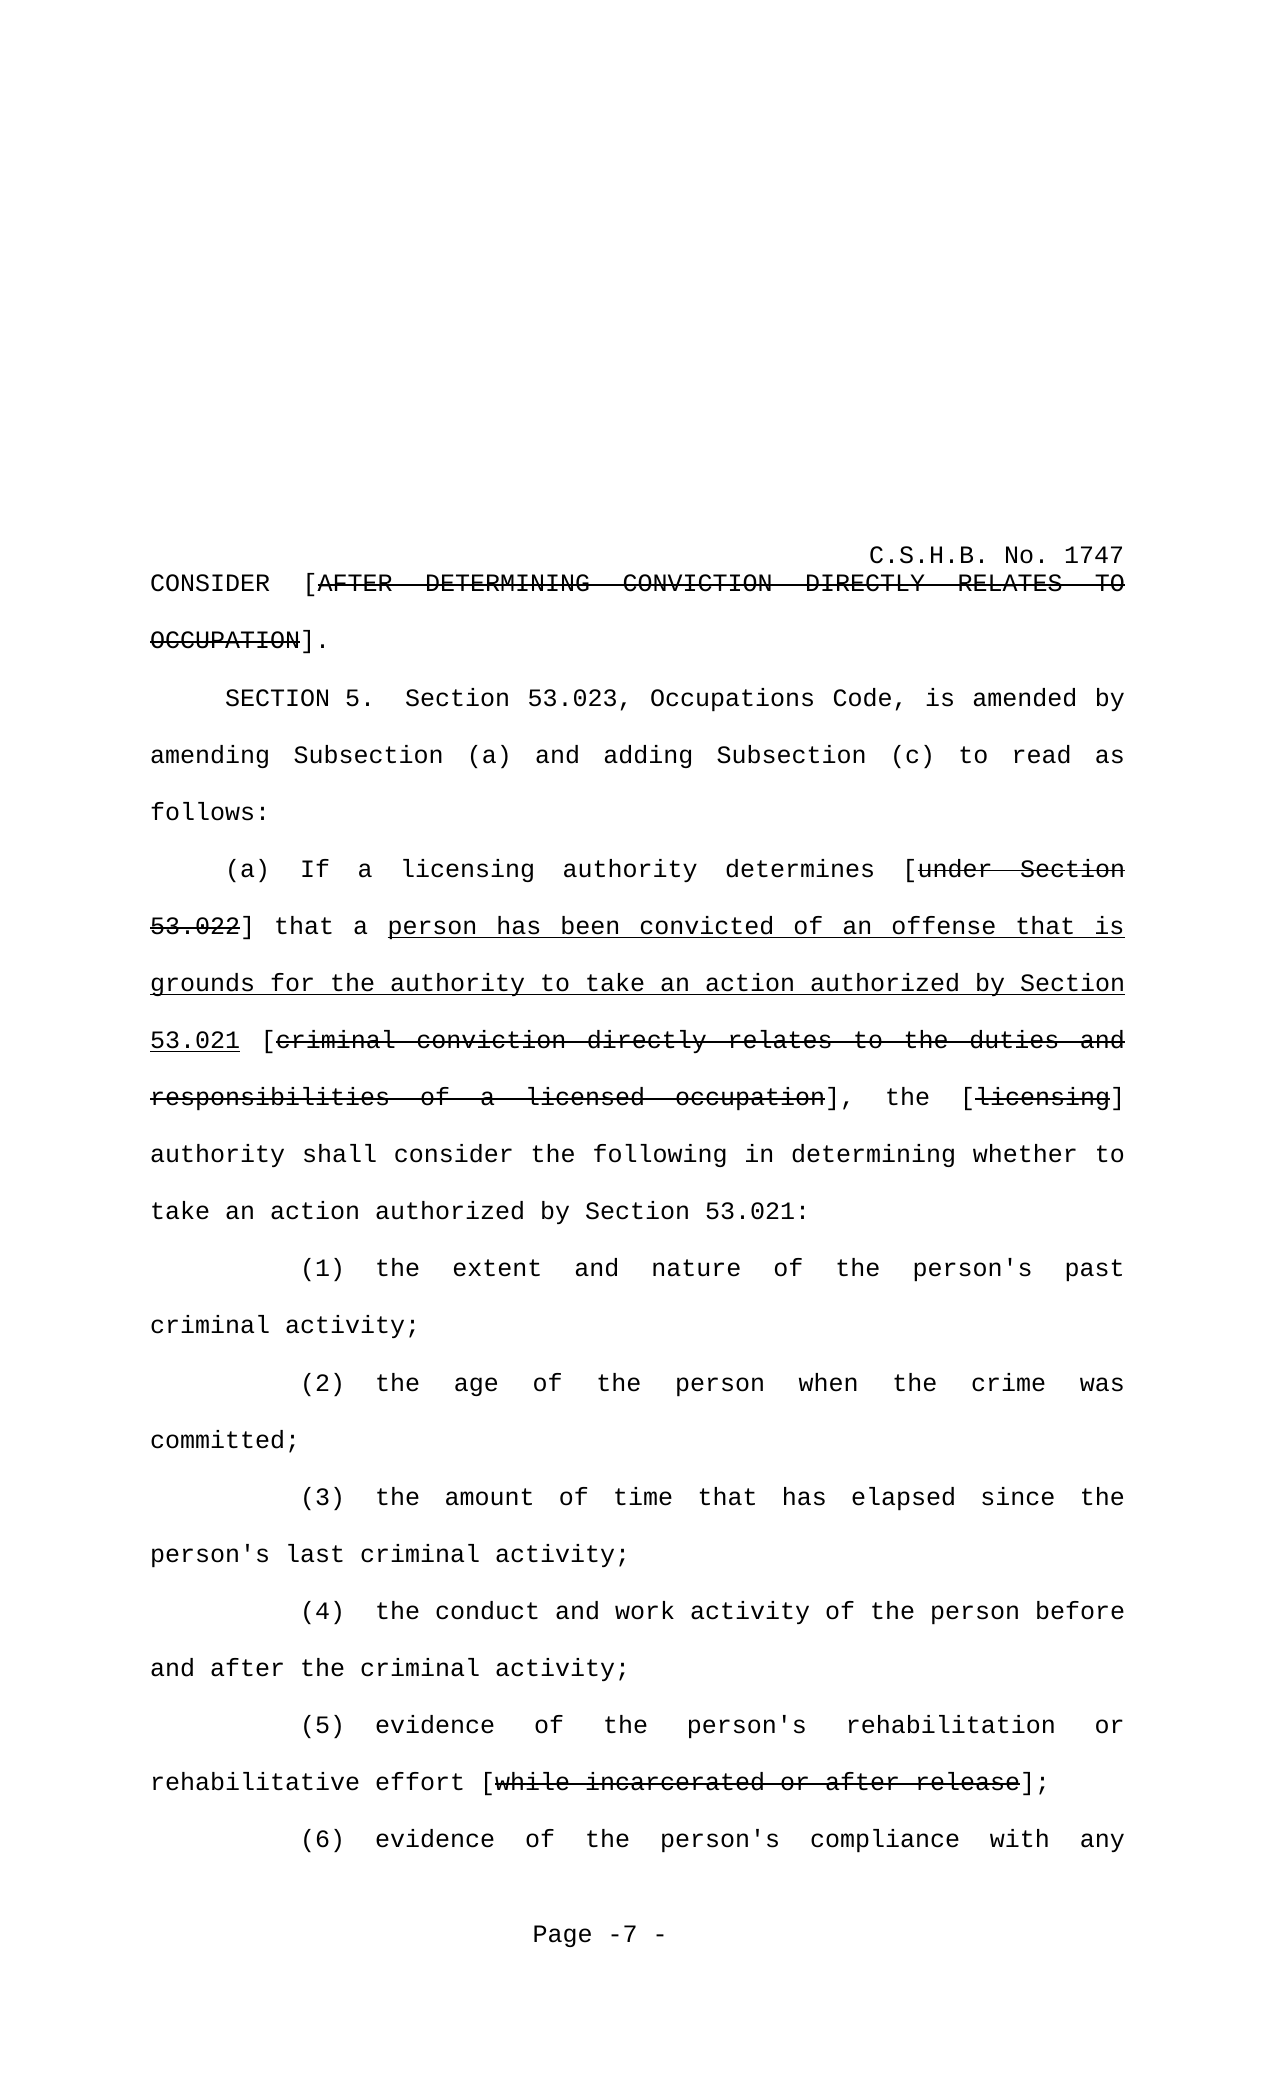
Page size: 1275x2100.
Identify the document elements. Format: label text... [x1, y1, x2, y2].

text (5) evidence of the person's rehabilitation or rehabilitative effort [while incarcerated or after release]; [150, 1712, 1125, 1798]
text (4) the conduct and work activity of the person before and after the criminal activity; [150, 1598, 1125, 1684]
text (a) If a licensing authority determines [under Section 53.022] that a person has been convicted of an offense that is grounds for the authority to take an action authorized by Section 53.021 [criminal conviction directly relates to the duties and responsibilities of a licensed occupation], the [licensing] authority shall consider the following in determining whether to take an action authorized by Section 53.021: [150, 856, 1125, 994]
text SECTION 5. Section 53.023, Occupations Code, is amended by amending Subsection (a) and adding Subsection (c) to read as follows: [150, 685, 1125, 828]
text (1) the extent and nature of the person's past criminal activity; [150, 1256, 1125, 1341]
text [150, 1827, 1125, 1855]
text (a) If a licensing authority determines [under Section 53.022] that a person has been convicted of an offense that is grounds for the authority to take an action authorized by Section 53.021 [criminal conviction directly relates to the duties and responsibilities of a licensed occupation], the [licensing] authority shall consider the following in determining whether to take an action authorized by Section 53.021: [150, 995, 1125, 1227]
text (3) the amount of time that has elapsed since the person's last criminal activity; [150, 1484, 1125, 1570]
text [150, 571, 1125, 656]
text (2) the age of the person when the crime was committed; [150, 1370, 1125, 1456]
